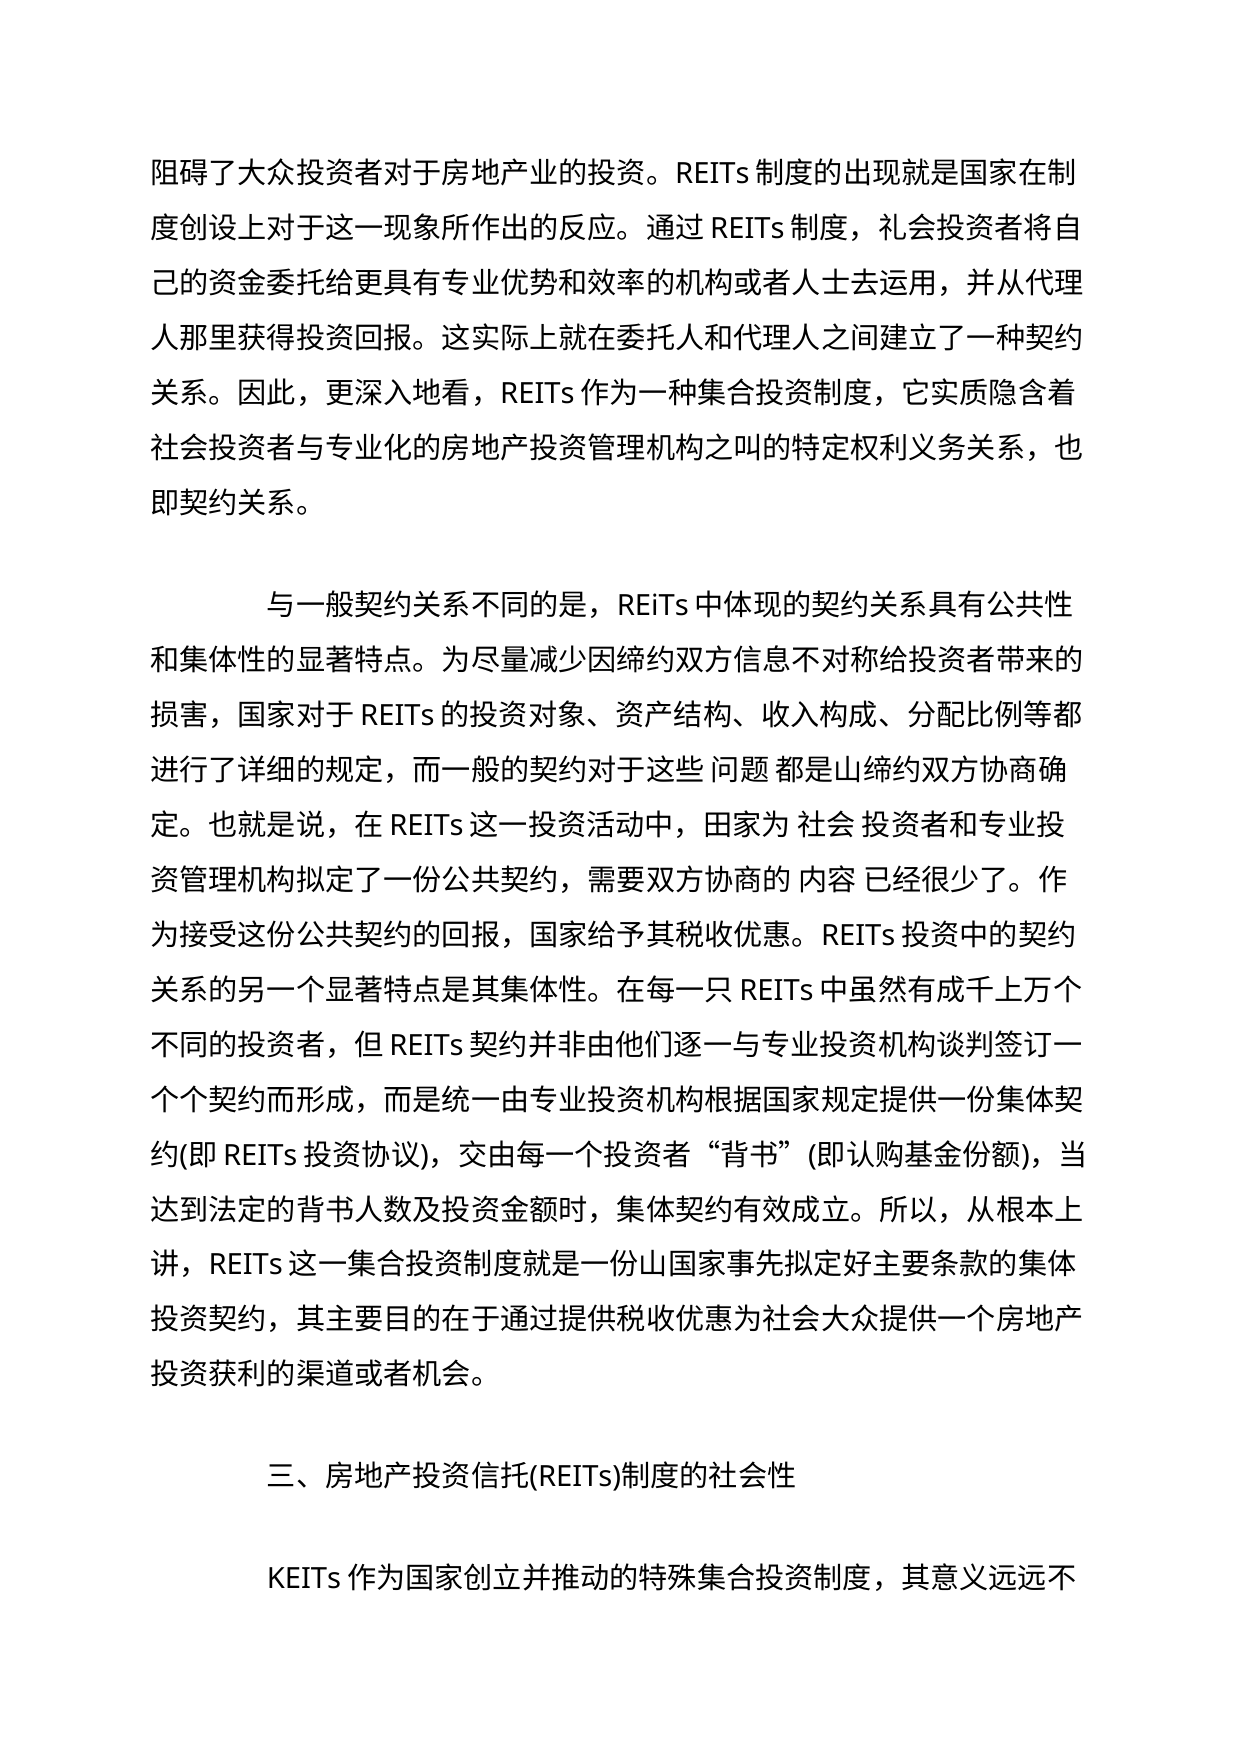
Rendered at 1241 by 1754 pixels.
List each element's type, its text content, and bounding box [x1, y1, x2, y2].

text 三、房地产投资信托(REITs)制度的社会性 [150, 1453, 1090, 1495]
text 与一般契约关系不同的是，REiTs中体现的契约关系具有公共性和集体性的显著特点。为尽量减少因缔约双方信息不对称给投资者带来的损害，国家对于REITs的投资对象、资产结构、收入构成、分配比例等都进行了详细的规定，而一般的契约对于这些 问题 都是山缔约双方协商确定。也就是说，在REITs这一投资活动中，田家为 社会 投资者和专业投资管理机构拟定了一份公共契约，需要双方协商的 内容 已经很少了。作为接受这份公共契约的回报，国家给予其税收优惠。REITs投资中的契约关系的另一个显著特点是其集体性。在每一只REITs中虽然有成千上万个不同的投资者，但REITs契约并非由他们逐一与专业投资机构谈判签订一个个契约而形成，而是统一由专业投资机构根据国家规定提供一份集体契约(即REITs投资协议)，交由每一个投资者“背书”(即认购基金份额)，当达到法定的背书人数及投资金额时，集体契约有效成立。所以，从根本上讲，REITs这一集合投资制度就是一份山国家事先拟定好主要条款的集体投资契约，其主要目的在于通过提供税收优惠为社会大众提供一个房地产投资获利的渠道或者机会。 [150, 581, 1090, 1393]
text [150, 1554, 1090, 1597]
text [150, 150, 1090, 522]
